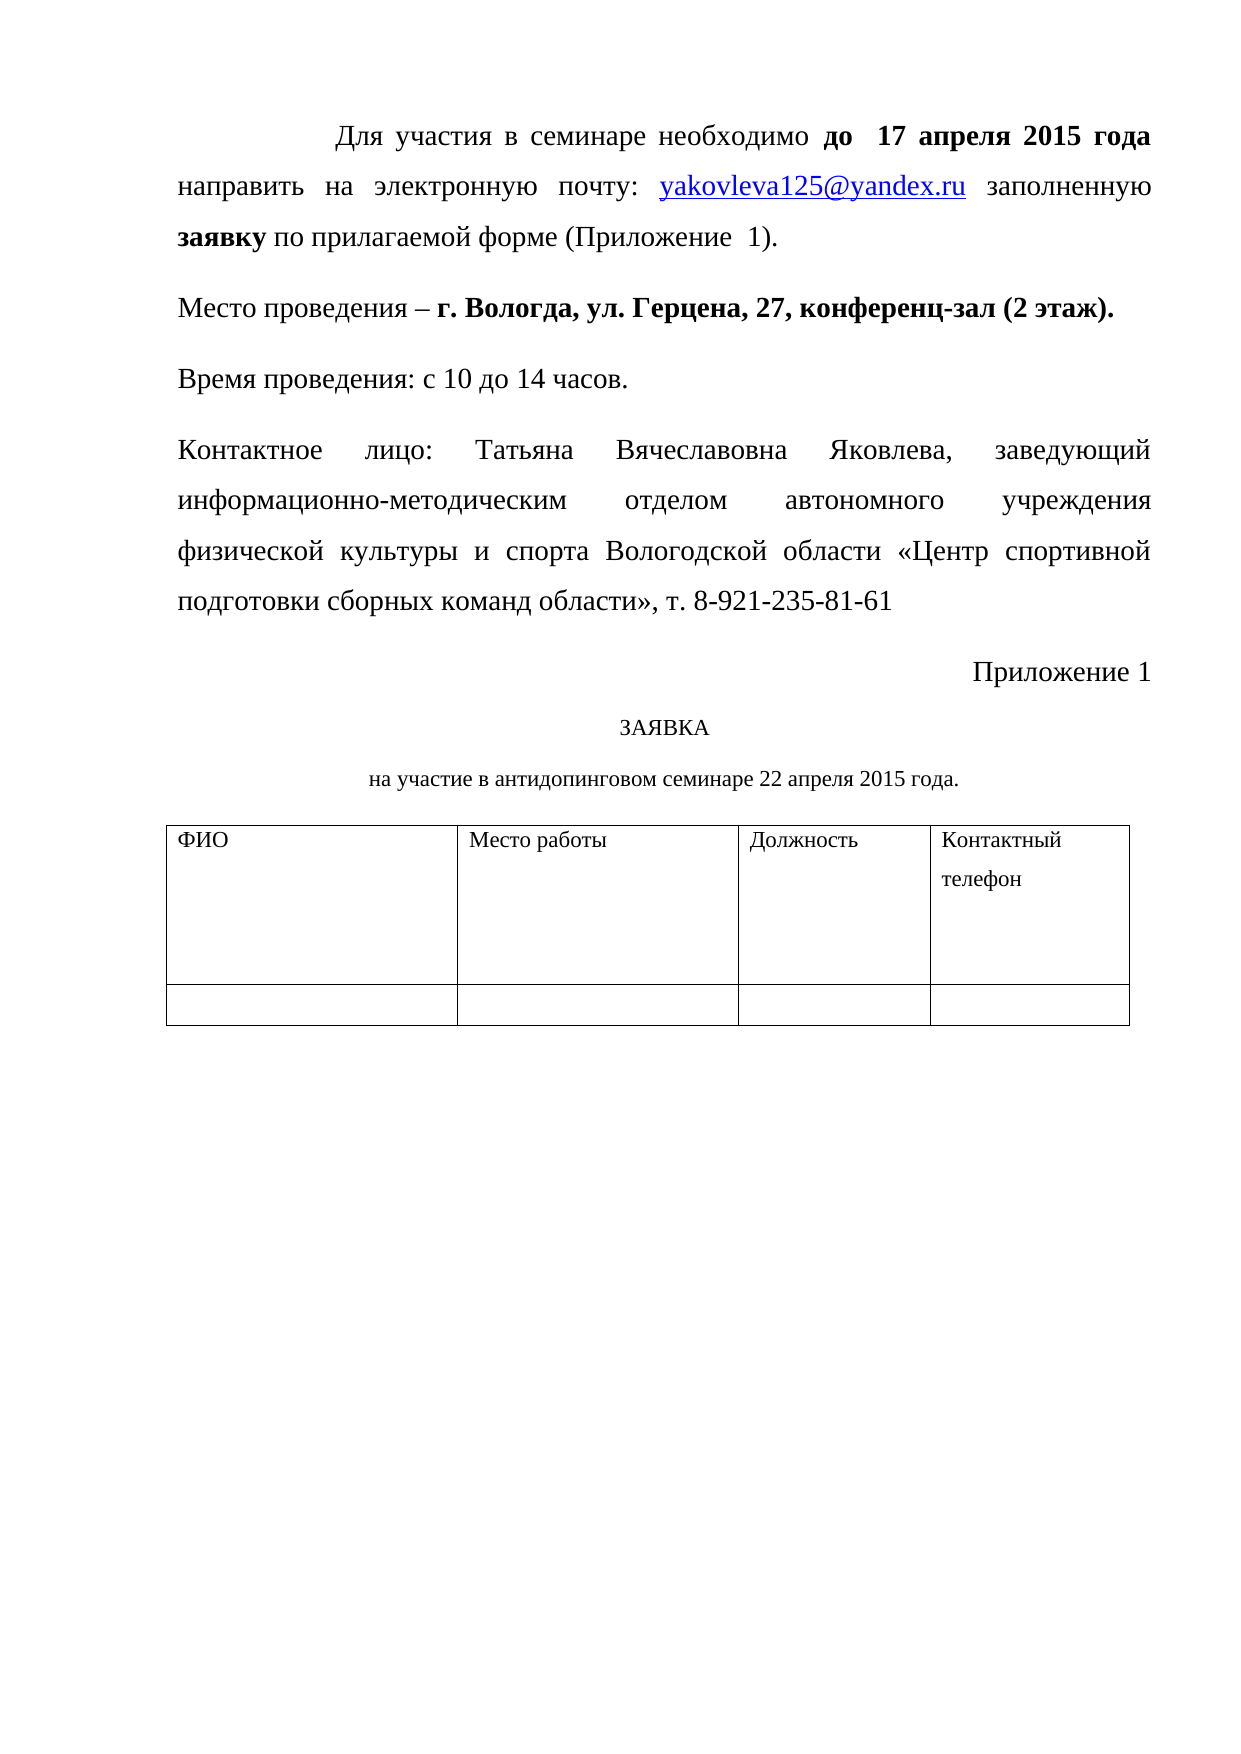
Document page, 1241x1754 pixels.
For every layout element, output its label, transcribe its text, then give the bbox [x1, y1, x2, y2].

table_cell [167, 985, 457, 1024]
table_header Место работы [458, 826, 738, 984]
table_header Должность [739, 826, 930, 984]
table_header Контактный телефон [931, 826, 1129, 984]
text Место проведения – г. Вологда, ул. Герцена, 27, конференц-зал (2 этаж). [177, 290, 1152, 323]
text Приложение 1 [177, 654, 1152, 688]
text на участие в антидопинговом семинаре 22 апреля 2015 года. [177, 765, 1152, 791]
table_cell [739, 985, 930, 1024]
text Контактное лицо: Татьяна Вячеславовна Яковлева, заведующий информационно-методическим отделом автономного учреждения физической культуры и спорта Вологодской области «Центр спортивной подготовки сборных команд области», т. 8-921-235-81-61 [177, 432, 1152, 617]
text Для участия в семинаре необходимо до 17 апреля 2015 года направить на электронную почту: yakovleva125@yandex.ru заполненную заявку по прилагаемой форме (Приложение 1). [177, 118, 1152, 252]
table_cell [931, 985, 1129, 1024]
text ЗАЯВКА [177, 714, 1152, 740]
text Время проведения: с 10 до 14 часов. [177, 361, 1152, 394]
table_cell [458, 985, 738, 1024]
table_header ФИО [167, 826, 457, 984]
